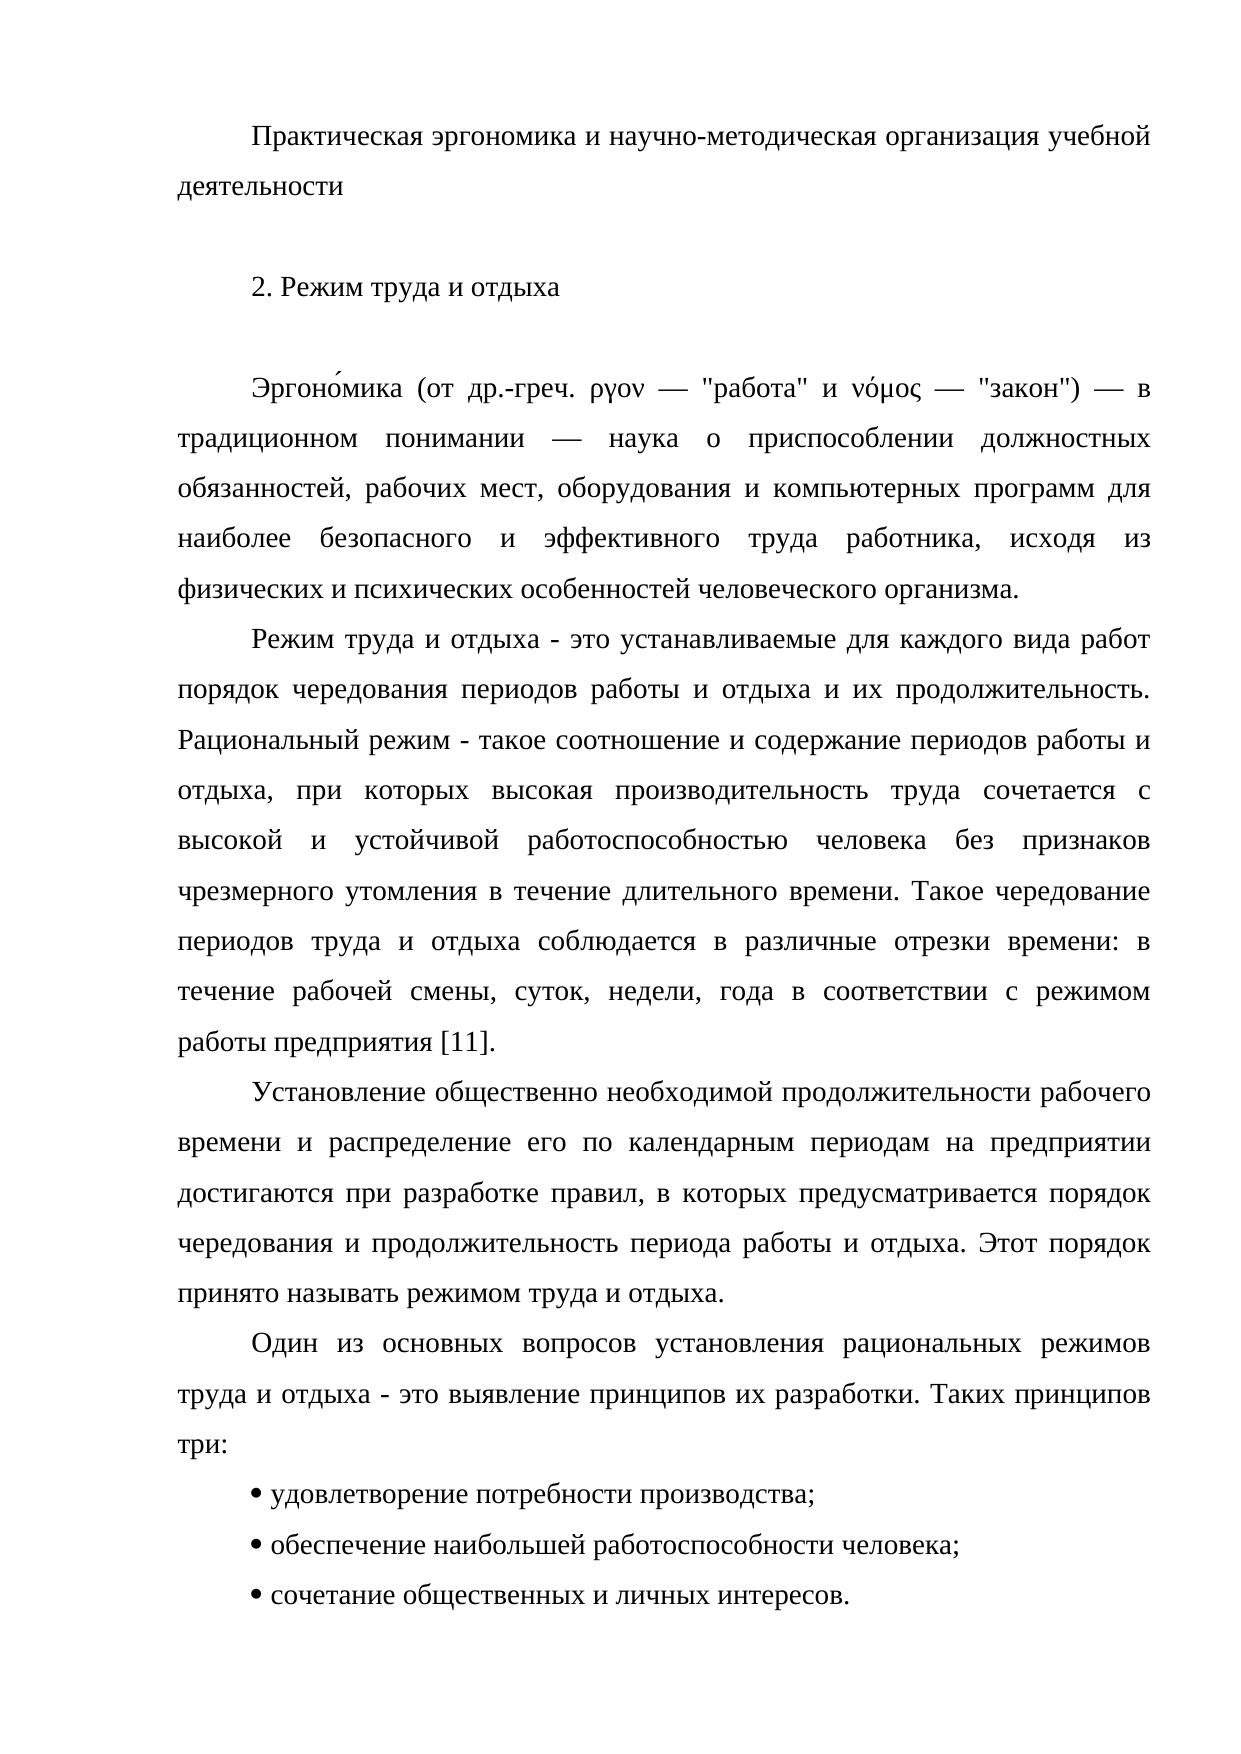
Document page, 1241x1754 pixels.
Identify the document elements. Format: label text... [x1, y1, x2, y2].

text удовлетворение потребности производства; [177, 1477, 1152, 1510]
text сочетание общественных и личных интересов. [177, 1577, 1152, 1611]
text обеспечение наибольшей работоспособности человека; [177, 1527, 1152, 1561]
text Установление общественно необходимой продолжительности рабочего времени и распределение его по календарным периодам на предприятии достигаются при разработке правил, в которых предусматривается порядок чередования и продолжительность периода работы и отдыха. Этот порядок принято называть режимом труда и отдыха. [177, 1074, 1152, 1309]
text Один из основных вопросов установления рациональных режимов труда и отдыха - это выявление принципов их разработки. Таких принципов три: [177, 1326, 1152, 1460]
text Режим труда и отдыха - это устанавливаемые для каждого вида работ порядок чередования периодов работы и отдыха и их продолжительность. Рациональный режим - такое соотношение и содержание периодов работы и отдыха, при которых высокая производительность труда сочетается с высокой и устойчивой работоспособностью человека без признаков чрезмерного утомления в течение длительного времени. Такое чередование периодов труда и отдыха соблюдается в различные отрезки времени: в течение рабочей смены, суток, недели, года в соответствии с режимом работы предприятия [11]. [177, 621, 1152, 1057]
text Эргоно́мика (от др.-греч. ργον — "работа" и νόμος — "закон") — в традиционном понимании — наука о приспособлении должностных обязанностей, рабочих мест, оборудования и компьютерных программ для наиболее безопасного и эффективного труда работника, исходя из физических и психических особенностей человеческого организма. [177, 370, 1152, 604]
text 2. Режим труда и отдыха [177, 269, 1152, 303]
text Практическая эргономика и научно-методическая организация учебной деятельности [177, 118, 1152, 202]
